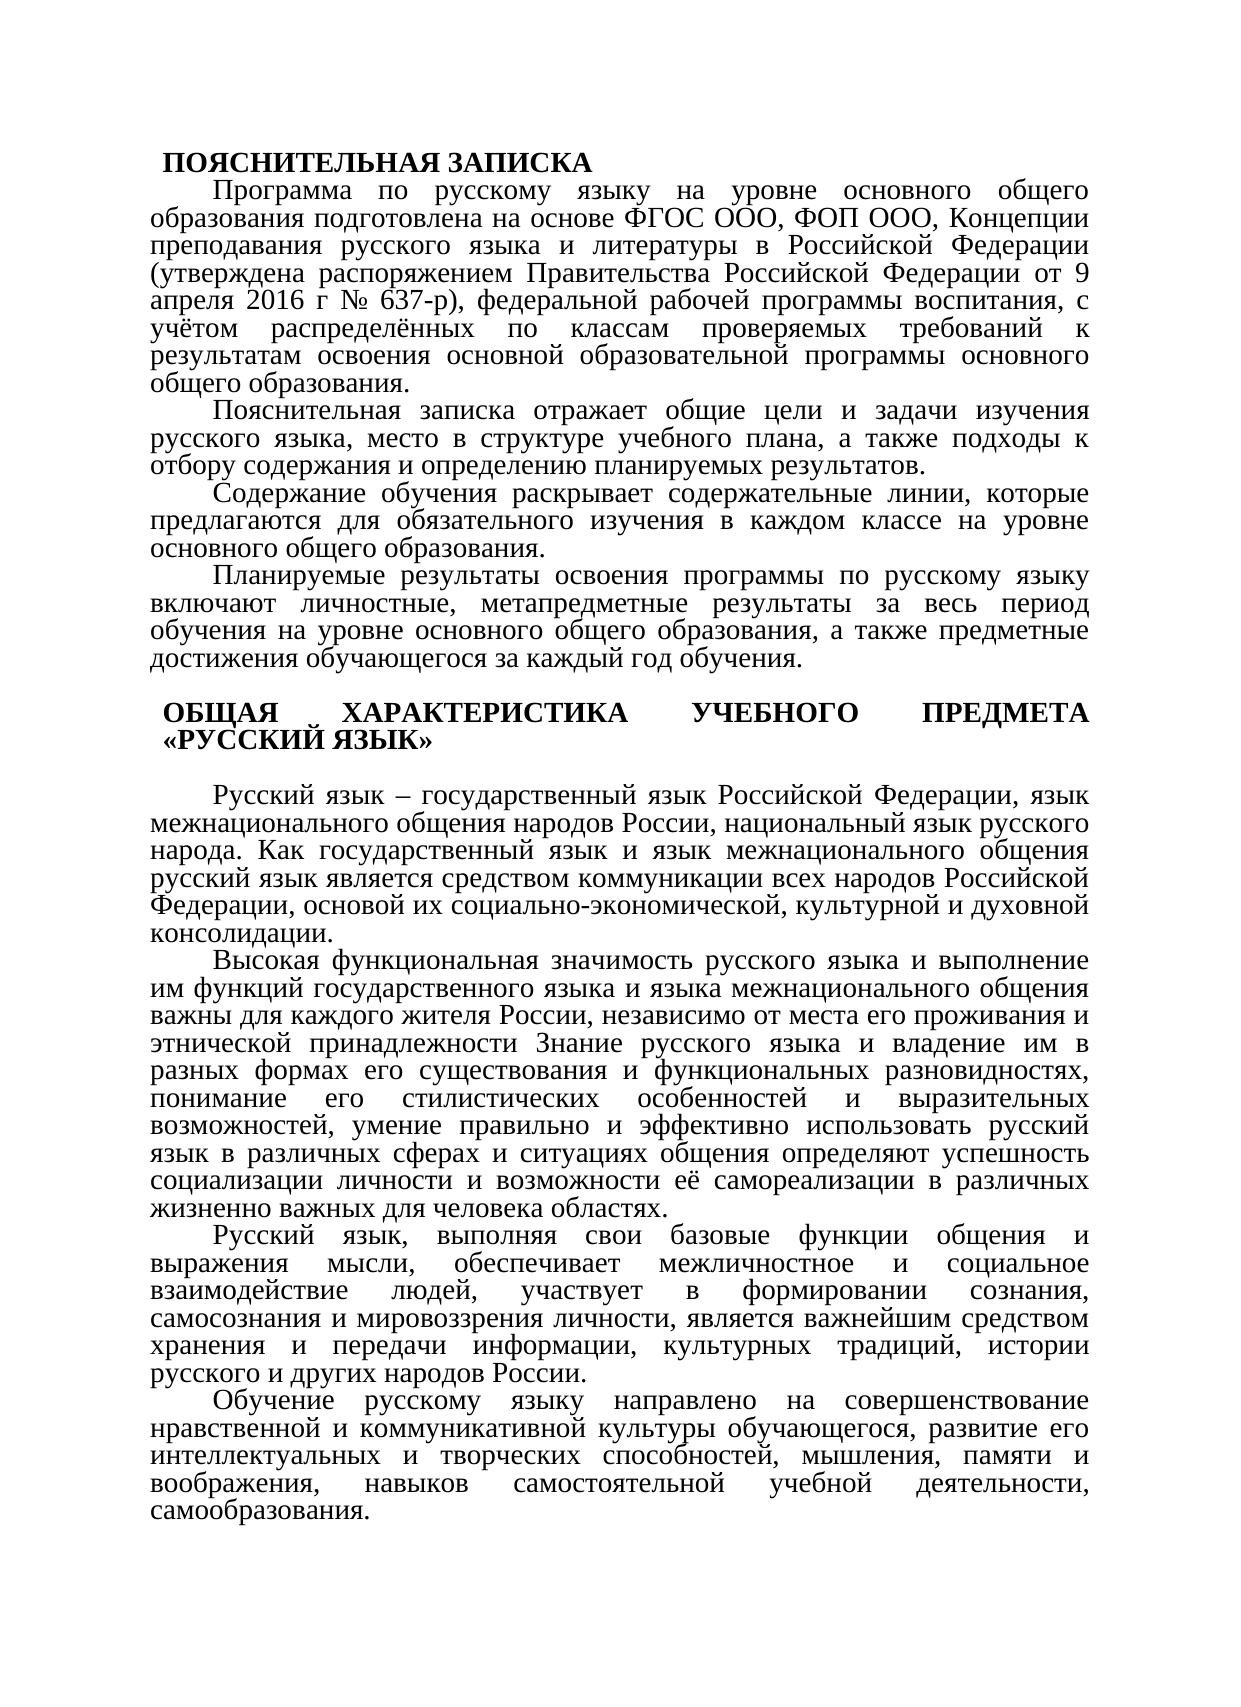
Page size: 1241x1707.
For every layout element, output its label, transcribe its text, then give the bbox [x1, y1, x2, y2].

text Русский язык – государственный язык Российской Федерации, язык межнационального общения народов России, национальный язык русского народа. Как государственный язык и язык межнационального общения русский язык является средством коммуникации всех народов Российской Федерации, основой их социально-экономической, культурной и духовной консолидации. [150, 782, 1090, 947]
text Высокая функциональная значимость русского языка и выполнение им функций государственного языка и языка межнационального общения важны для каждого жителя России, независимо от места его проживания и этнической принадлежности Знание русского языка и владение им в разных формах его существования и функциональных разновидностях, понимание его стилистических особенностей и выразительных возможностей, умение правильно и эффективно использовать русский язык в различных сферах и ситуациях общения определяют успешность социализации личности и возможности её самореализации в различных жизненно важных для человека областях. [150, 947, 1090, 1222]
text Русский язык, выполняя свои базовые функции общения и выражения мысли, обеспечивает межличностное и социальное взаимодействие людей, участвует в формировании сознания, самосознания и мировоззрения личности, является важнейшим средством хранения и передачи информации, культурных традиций, истории русского и других народов России. [150, 1222, 1090, 1387]
text ПОЯСНИТЕЛЬН​АЯ ЗАПИСКА [162, 150, 1090, 177]
text ​​ОБЩАЯ ХАРАКТЕРИСТИКА УЧЕБНОГО ПРЕДМЕТА «РУССКИЙ ЯЗЫК» [162, 700, 1090, 755]
text Программа по русскому языку на уровне основного общего образования подготовлена на основе ФГОС ООО, ФОП ООО, Концепции преподавания русского языка и литературы в Российской Федерации (утверждена распоряжением Правительства Российской Федерации от 9 апреля 2016 г № 637-р), федеральной рабочей программы воспитания, с учётом распределённых по классам проверяемых требований к результатам освоения основной образовательной программы основного общего образования. [150, 177, 1090, 397]
text Планируемые результаты освоения программы по русскому языку включают личностные, метапредметные результаты за весь период обучения на уровне основного общего образования, а также предметные достижения обучающегося за каждый год обучения. [150, 562, 1090, 672]
text Обучение русскому языку направлено на совершенствование нравственной и коммуникативной культуры обучающегося, развитие его интеллектуальных и творческих способностей, мышления, памяти и воображения, навыков самостоятельной учебной деятельности, самообразования. [150, 1387, 1090, 1525]
text Содержание обучения раскрывает содержательные линии, которые предлагаются для обязательного изучения в каждом классе на уровне основного общего образования. [150, 480, 1090, 562]
text Пояснительная записка отражает общие цели и задачи изучения русского языка, место в структуре учебного плана, а также подходы к отбору содержания и определению планируемых результатов. [150, 397, 1090, 480]
